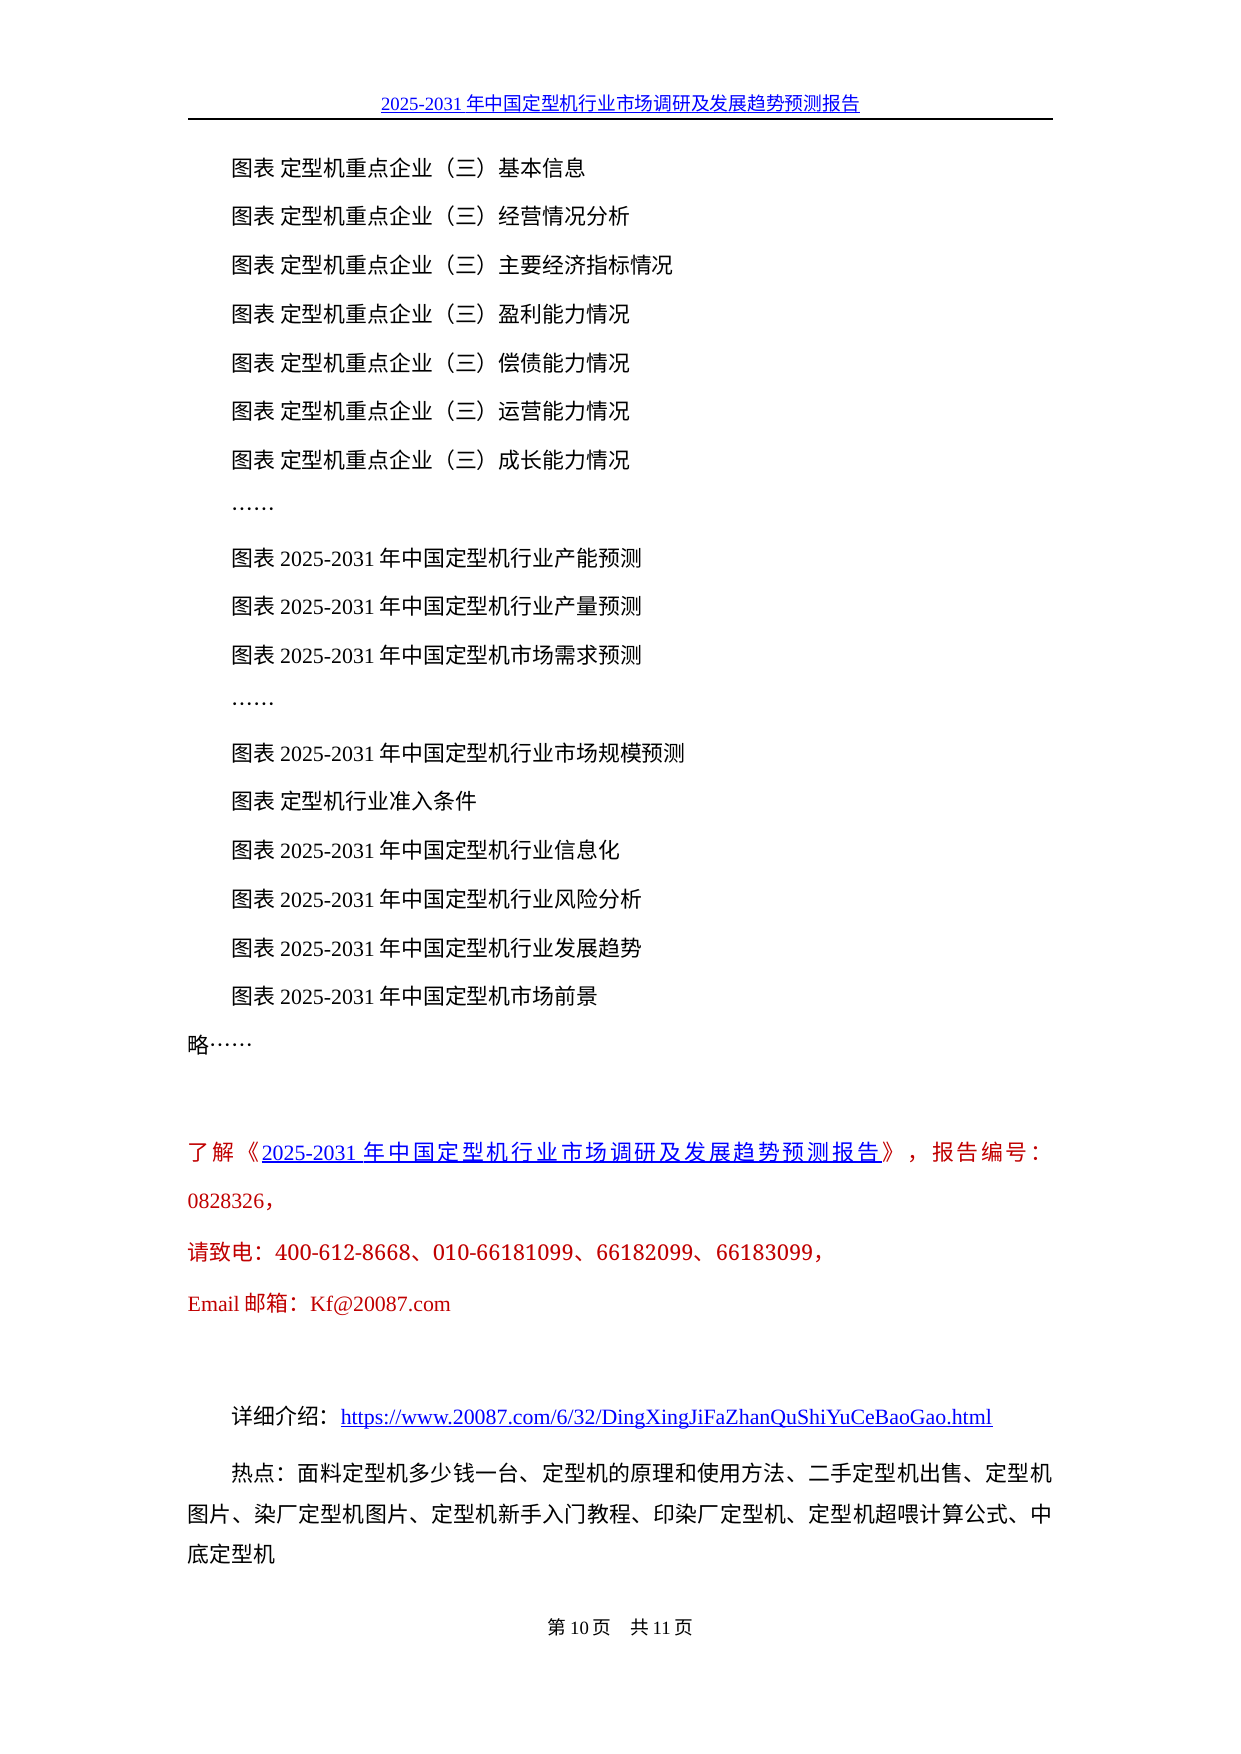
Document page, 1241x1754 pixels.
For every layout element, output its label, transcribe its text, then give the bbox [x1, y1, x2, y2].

text 请致电：400-612-8668、010-66181099、66182099、66183099， [187, 1234, 1053, 1267]
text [187, 150, 1053, 1060]
text 详细介绍：https://www.20087.com/6/32/DingXingJiFaZhanQuShiYuCeBaoGao.html [187, 1399, 1053, 1431]
text 了解《2025-2031年中国定型机行业市场调研及发展趋势预测报告》，报告编号：0828326， [187, 1134, 1053, 1215]
text 热点：面料定型机多少钱一台、定型机的原理和使用方法、二手定型机出售、定型机图片、染厂定型机图片、定型机新手入门教程、印染厂定型机、定型机超喂计算公式、中底定型机 [187, 1456, 1053, 1569]
text Email邮箱：Kf@20087.com [187, 1286, 1053, 1318]
